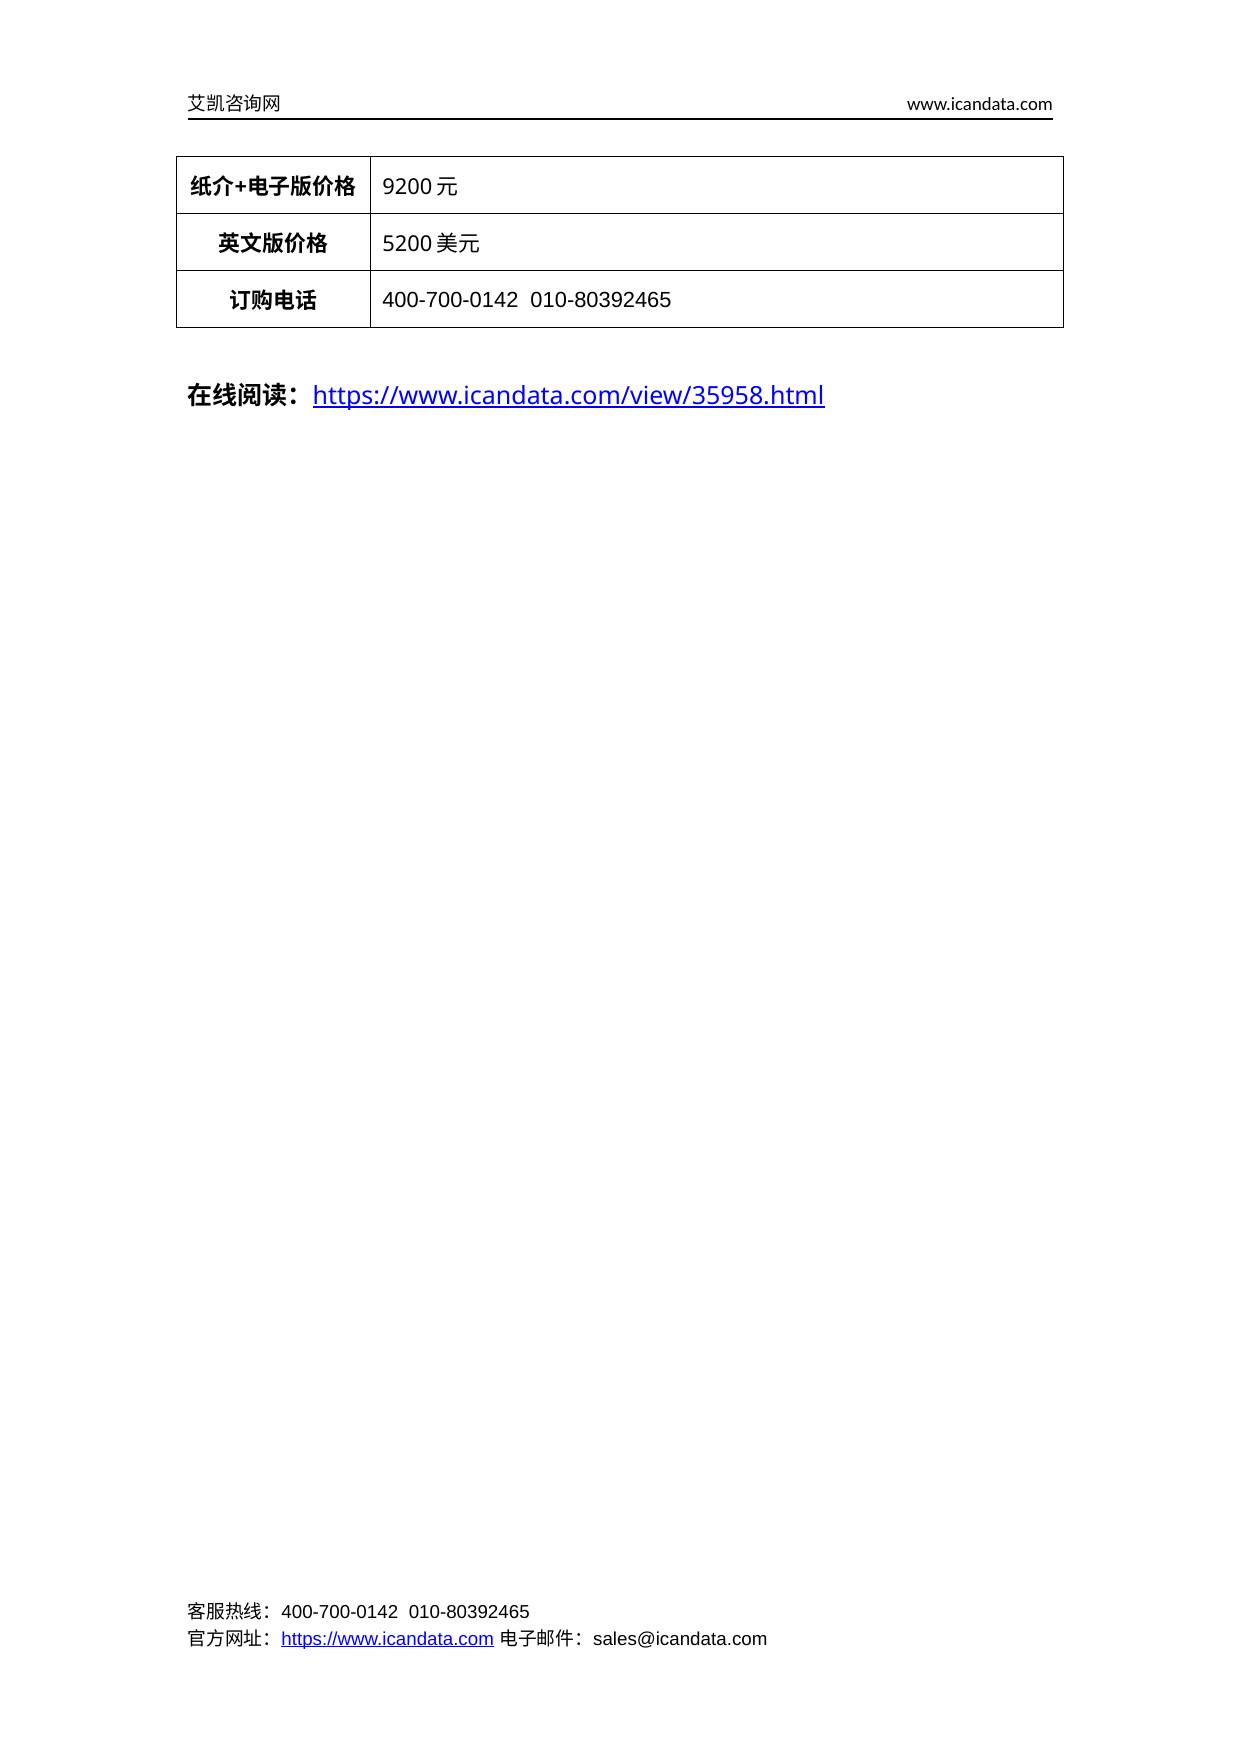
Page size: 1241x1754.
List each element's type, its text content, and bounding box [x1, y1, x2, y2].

table_cell 订购电话 [177, 271, 370, 327]
table_cell 400-700-0142 010-80392465 [371, 271, 1063, 327]
table_cell 纸介+电子版价格 [177, 157, 370, 213]
table_cell 英文版价格 [177, 214, 370, 270]
table_cell 5200美元 [371, 214, 1063, 270]
text 在线阅读：https://www.icandata.com/view/35958.html [187, 361, 1053, 426]
table_cell 9200元 [371, 157, 1063, 213]
